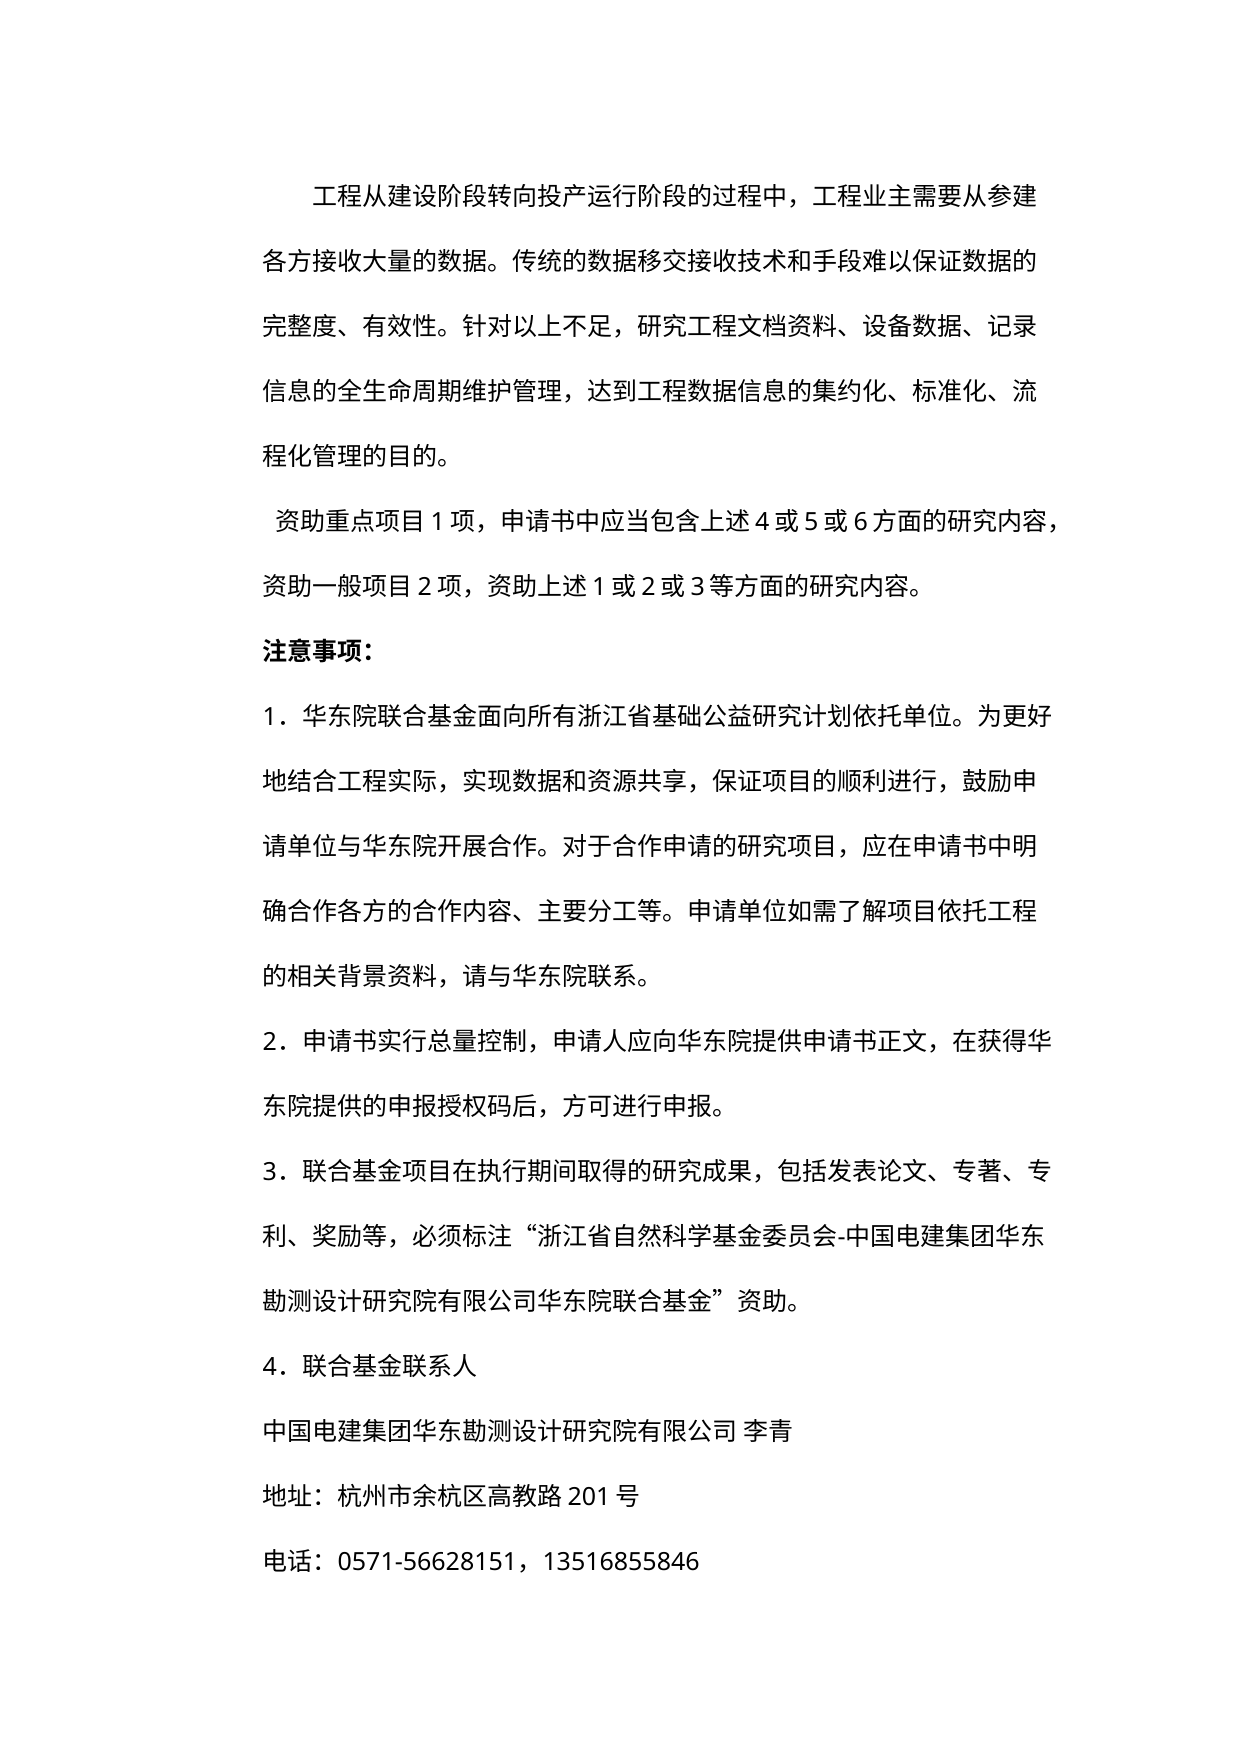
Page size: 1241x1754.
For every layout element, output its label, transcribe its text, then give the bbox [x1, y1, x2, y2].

text 中国电建集团华东勘测设计研究院有限公司 李青 [262, 1397, 1053, 1462]
text 3．联合基金项目在执行期间取得的研究成果，包括发表论文、专著、专利、奖励等，必须标注“浙江省自然科学基金委员会-中国电建集团华东勘测设计研究院有限公司华东院联合基金”资助。 [262, 1137, 1053, 1332]
text 资助重点项目1项，申请书中应当包含上述4或5或6方面的研究内容，资助一般项目2项，资助上述1或2或3等方面的研究内容。 [262, 487, 1053, 617]
text 1．华东院联合基金面向所有浙江省基础公益研究计划依托单位。为更好地结合工程实际，实现数据和资源共享，保证项目的顺利进行，鼓励申请单位与华东院开展合作。对于合作申请的研究项目，应在申请书中明确合作各方的合作内容、主要分工等。申请单位如需了解项目依托工程的相关背景资料，请与华东院联系。 [262, 682, 1053, 1007]
text 注意事项： [262, 617, 1053, 682]
text 4．联合基金联系人 [262, 1332, 1053, 1397]
text 工程从建设阶段转向投产运行阶段的过程中，工程业主需要从参建各方接收大量的数据。传统的数据移交接收技术和手段难以保证数据的完整度、有效性。针对以上不足，研究工程文档资料、设备数据、记录信息的全生命周期维护管理，达到工程数据信息的集约化、标准化、流程化管理的目的。 [262, 162, 1053, 487]
text 地址：杭州市余杭区高教路201号 [262, 1462, 1053, 1527]
text 2．申请书实行总量控制，申请人应向华东院提供申请书正文，在获得华东院提供的申报授权码后，方可进行申报。 [262, 1007, 1053, 1137]
text 电话：0571-56628151，13516855846 [262, 1527, 1053, 1592]
